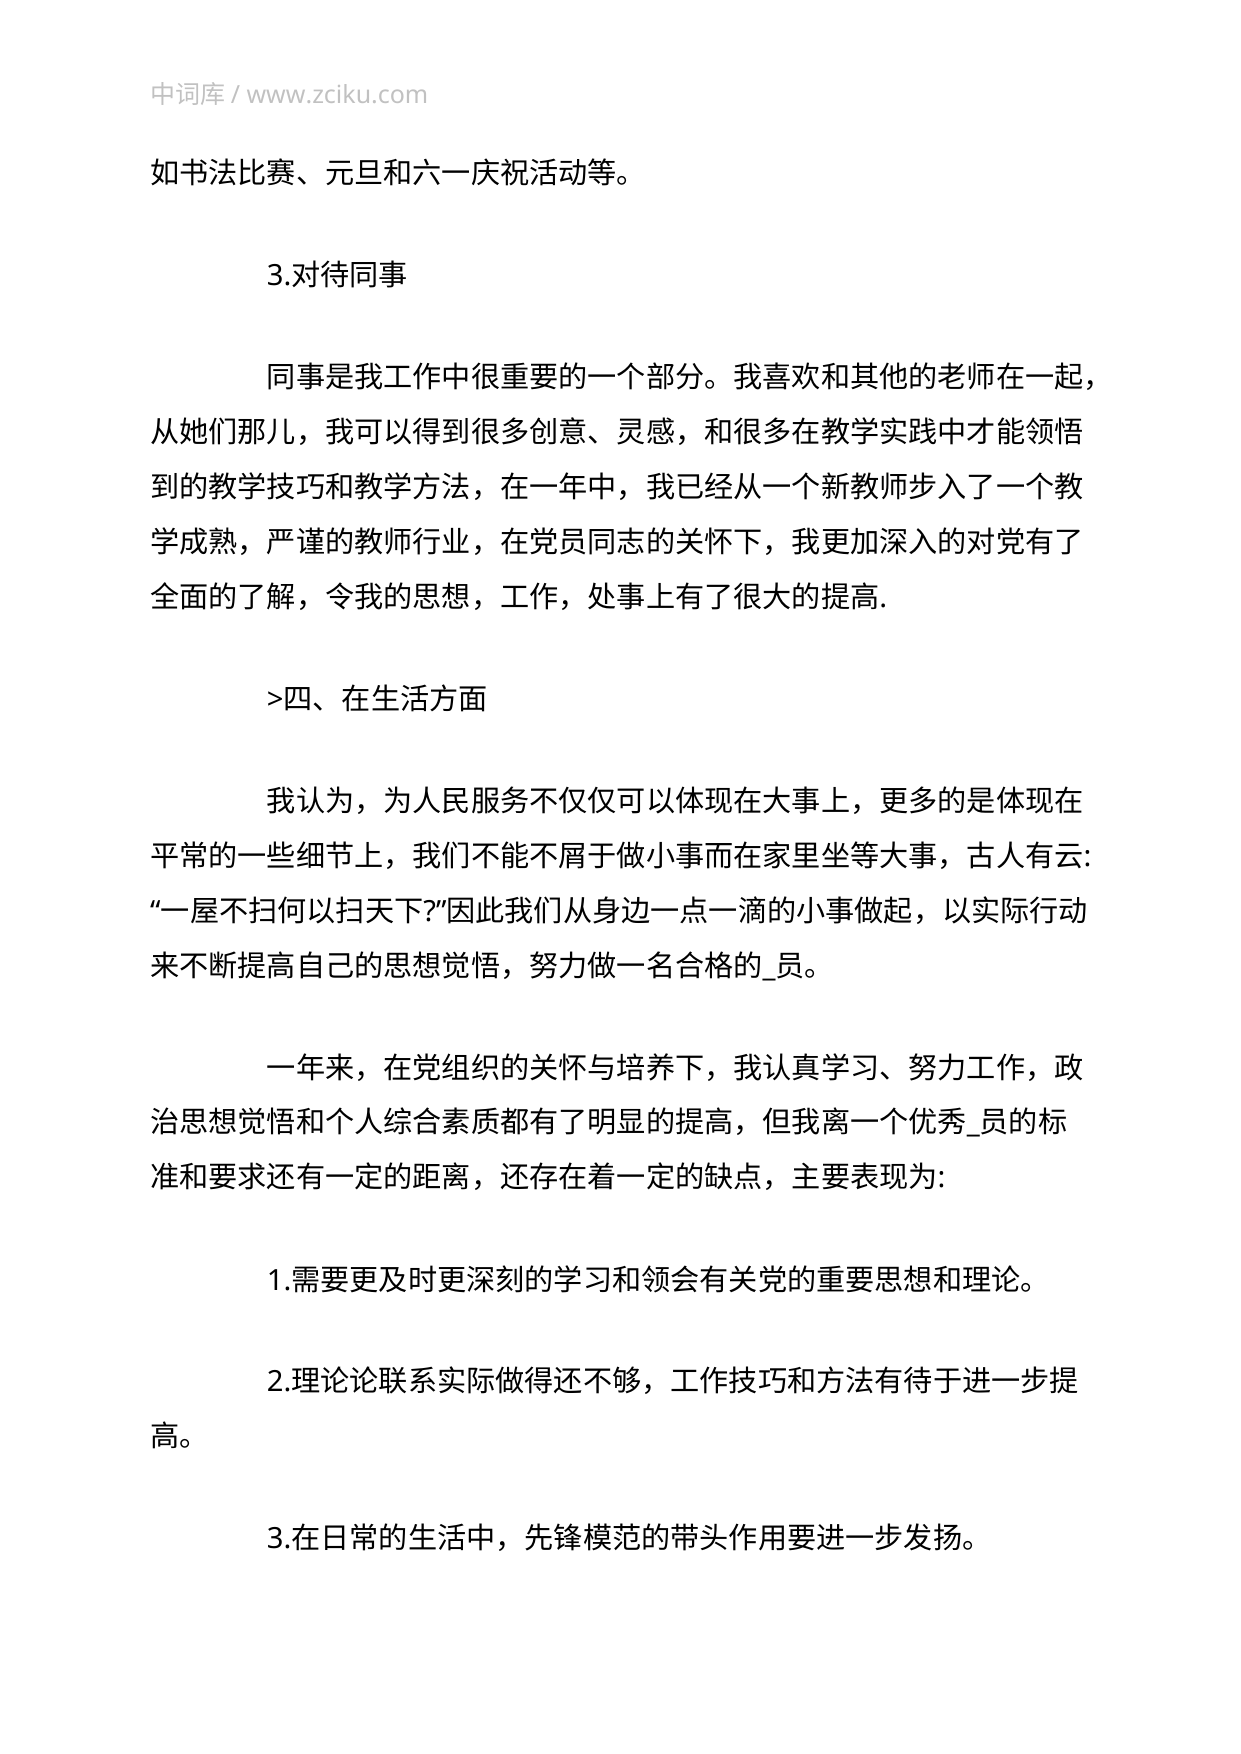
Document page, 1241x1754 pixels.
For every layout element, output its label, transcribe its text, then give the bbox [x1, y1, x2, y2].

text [150, 150, 1090, 192]
text 同事是我工作中很重要的一个部分。我喜欢和其他的老师在一起，从她们那儿，我可以得到很多创意、灵感，和很多在教学实践中才能领悟到的教学技巧和教学方法，在一年中，我已经从一个新教师步入了一个教学成熟，严谨的教师行业，在党员同志的关怀下，我更加深入的对党有了全面的了解，令我的思想，工作，处事上有了很大的提高. [150, 354, 1090, 616]
text >四、在生活方面 [150, 675, 1090, 718]
text 我认为，为人民服务不仅仅可以体现在大事上，更多的是体现在平常的一些细节上，我们不能不屑于做小事而在家里坐等大事，古人有云:“一屋不扫何以扫天下?”因此我们从身边一点一滴的小事做起，以实际行动来不断提高自己的思想觉悟，努力做一名合格的_员。 [150, 777, 1090, 984]
text 1.需要更及时更深刻的学习和领会有关党的重要思想和理论。 [150, 1256, 1090, 1298]
text 一年来，在党组织的关怀与培养下，我认真学习、努力工作，政治思想觉悟和个人综合素质都有了明显的提高，但我离一个优秀_员的标准和要求还有一定的距离，还存在着一定的缺点，主要表现为: [150, 1044, 1090, 1196]
text 3.在日常的生活中，先锋模范的带头作用要进一步发扬。 [150, 1515, 1090, 1557]
text 3.对待同事 [150, 252, 1090, 294]
text 2.理论论联系实际做得还不够，工作技巧和方法有待于进一步提高。 [150, 1358, 1090, 1455]
